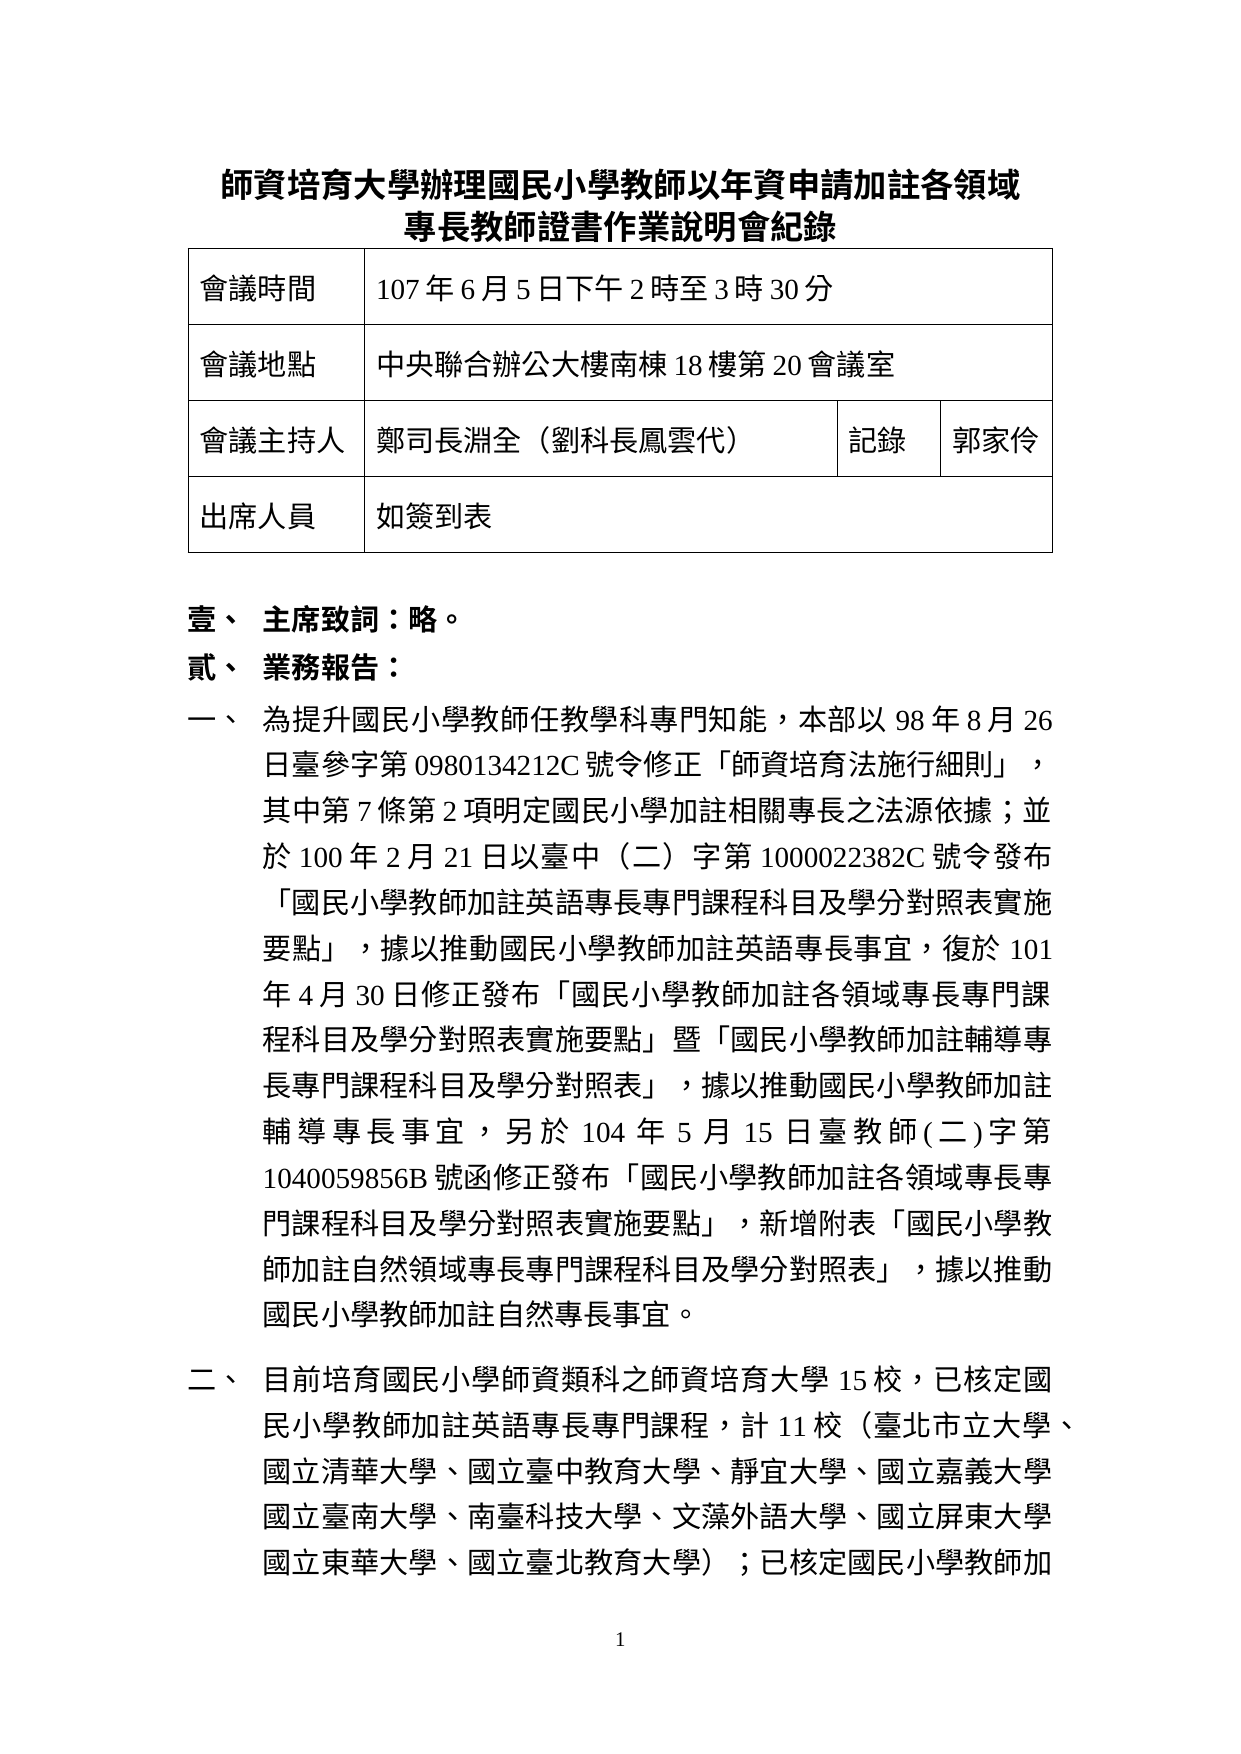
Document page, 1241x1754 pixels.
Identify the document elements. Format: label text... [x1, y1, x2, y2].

table_cell 記錄 [838, 401, 940, 476]
list 業務報告： [187, 645, 1053, 687]
table_cell 郭家伶 [941, 401, 1052, 476]
table_cell 中央聯合辦公大樓南棟18樓第20會議室 [365, 325, 1052, 400]
text 專長教師證書作業說明會紀錄 [187, 206, 1053, 248]
list 為提升國民小學教師任教學科專門知能，本部以臺參字第號令修正「師資培育法施行細則」，其中第7條第2項明定國民小學加註相關專長之法源依據；並於100年2月21日以臺中（二）字第號令發布「國民小學教師加註英語專長專門課程科目及學分對照表實施要點」，據以推動國民小學教師加註英語專長事宜，復於101年4月30日修正發布「國民小學教師加註各領域專長專門課程科目及學分對照表實施要點」暨「國民小學教師加註輔導專長專門課程科目及學分對照表」，據以推動國民小學教師加註輔導專長事宜，另於104年5月15日臺教師(二)字第1040059856B號函修正發布「國民小學教師加註各領域專長專門課程科目及學分對照表實施要點」，新增附表「國民小學教師加註自然領域專長專門課程科目及學分對照表」，據以推動國民小學教師加註自然專長事宜。 [187, 693, 1053, 1335]
table_header 會議時間 [189, 249, 364, 324]
table_cell 會議主持人 [189, 401, 364, 476]
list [187, 1354, 1053, 1583]
table_cell 鄭司長淵全（劉科長鳳雲代） [365, 401, 837, 476]
list 主席致詞：略。 [187, 596, 1053, 638]
table_header 107年6月5日下午2時至3時30分 [365, 249, 1052, 324]
table_cell 出席人員 [189, 477, 364, 552]
text 師資培育大學辦理國民小學教師以年資申請加註各領域 [187, 164, 1053, 206]
table_cell 如簽到表 [365, 477, 1052, 552]
table_cell 會議地點 [189, 325, 364, 400]
